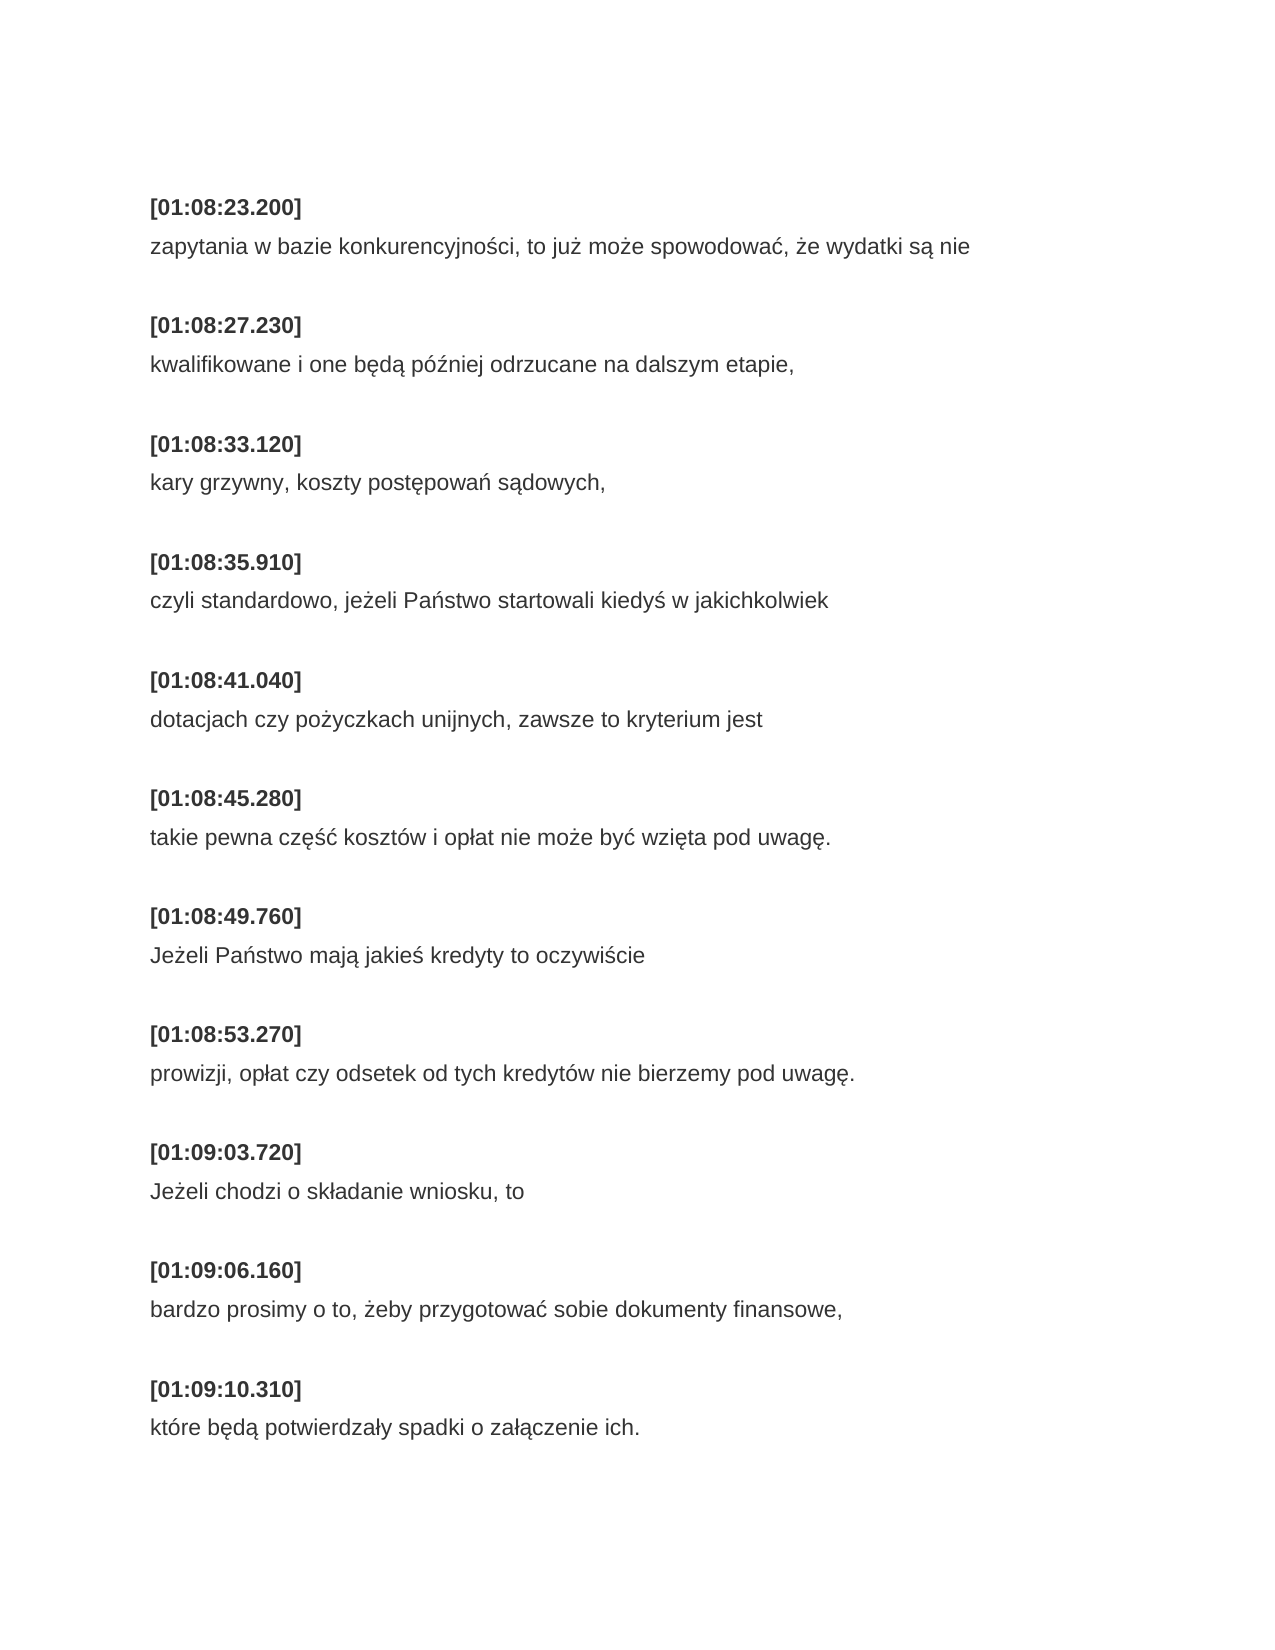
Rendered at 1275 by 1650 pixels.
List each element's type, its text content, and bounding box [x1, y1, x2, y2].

subtitle [01:08:35.910] [150, 549, 1125, 575]
text takie pewna część kosztów i opłat nie może być wzięta pod uwagę. [150, 824, 1125, 850]
subtitle [01:08:27.230] [150, 312, 1125, 339]
text prowizji, opłat czy odsetek od tych kredytów nie bierzemy pod uwagę. [150, 1060, 1125, 1086]
text dotacjach czy pożyczkach unijnych, zawsze to kryterium jest [150, 706, 1125, 732]
subtitle [01:08:49.760] [150, 903, 1125, 929]
subtitle [01:09:03.720] [150, 1139, 1125, 1166]
text zapytania w bazie konkurencyjności, to już może spowodować, że wydatki są nie [150, 233, 1125, 259]
text które będą potwierdzały spadki o załączenie ich. [150, 1414, 1125, 1441]
text czyli standardowo, jeżeli Państwo startowali kiedyś w jakichkolwiek [150, 587, 1125, 614]
text Jeżeli Państwo mają jakieś kredyty to oczywiście [150, 942, 1125, 968]
text Jeżeli chodzi o składanie wniosku, to [150, 1178, 1125, 1204]
subtitle [01:09:10.310] [150, 1376, 1125, 1402]
text kwalifikowane i one będą później odrzucane na dalszym etapie, [150, 351, 1125, 378]
text kary grzywny, koszty postępowań sądowych, [150, 469, 1125, 496]
subtitle [01:09:06.160] [150, 1257, 1125, 1284]
subtitle [01:08:53.270] [150, 1021, 1125, 1047]
subtitle [01:08:23.200] [150, 194, 1125, 221]
subtitle [01:08:41.040] [150, 667, 1125, 693]
text bardzo prosimy o to, żeby przygotować sobie dokumenty finansowe, [150, 1296, 1125, 1323]
subtitle [01:08:45.280] [150, 785, 1125, 811]
subtitle [01:08:33.120] [150, 431, 1125, 457]
